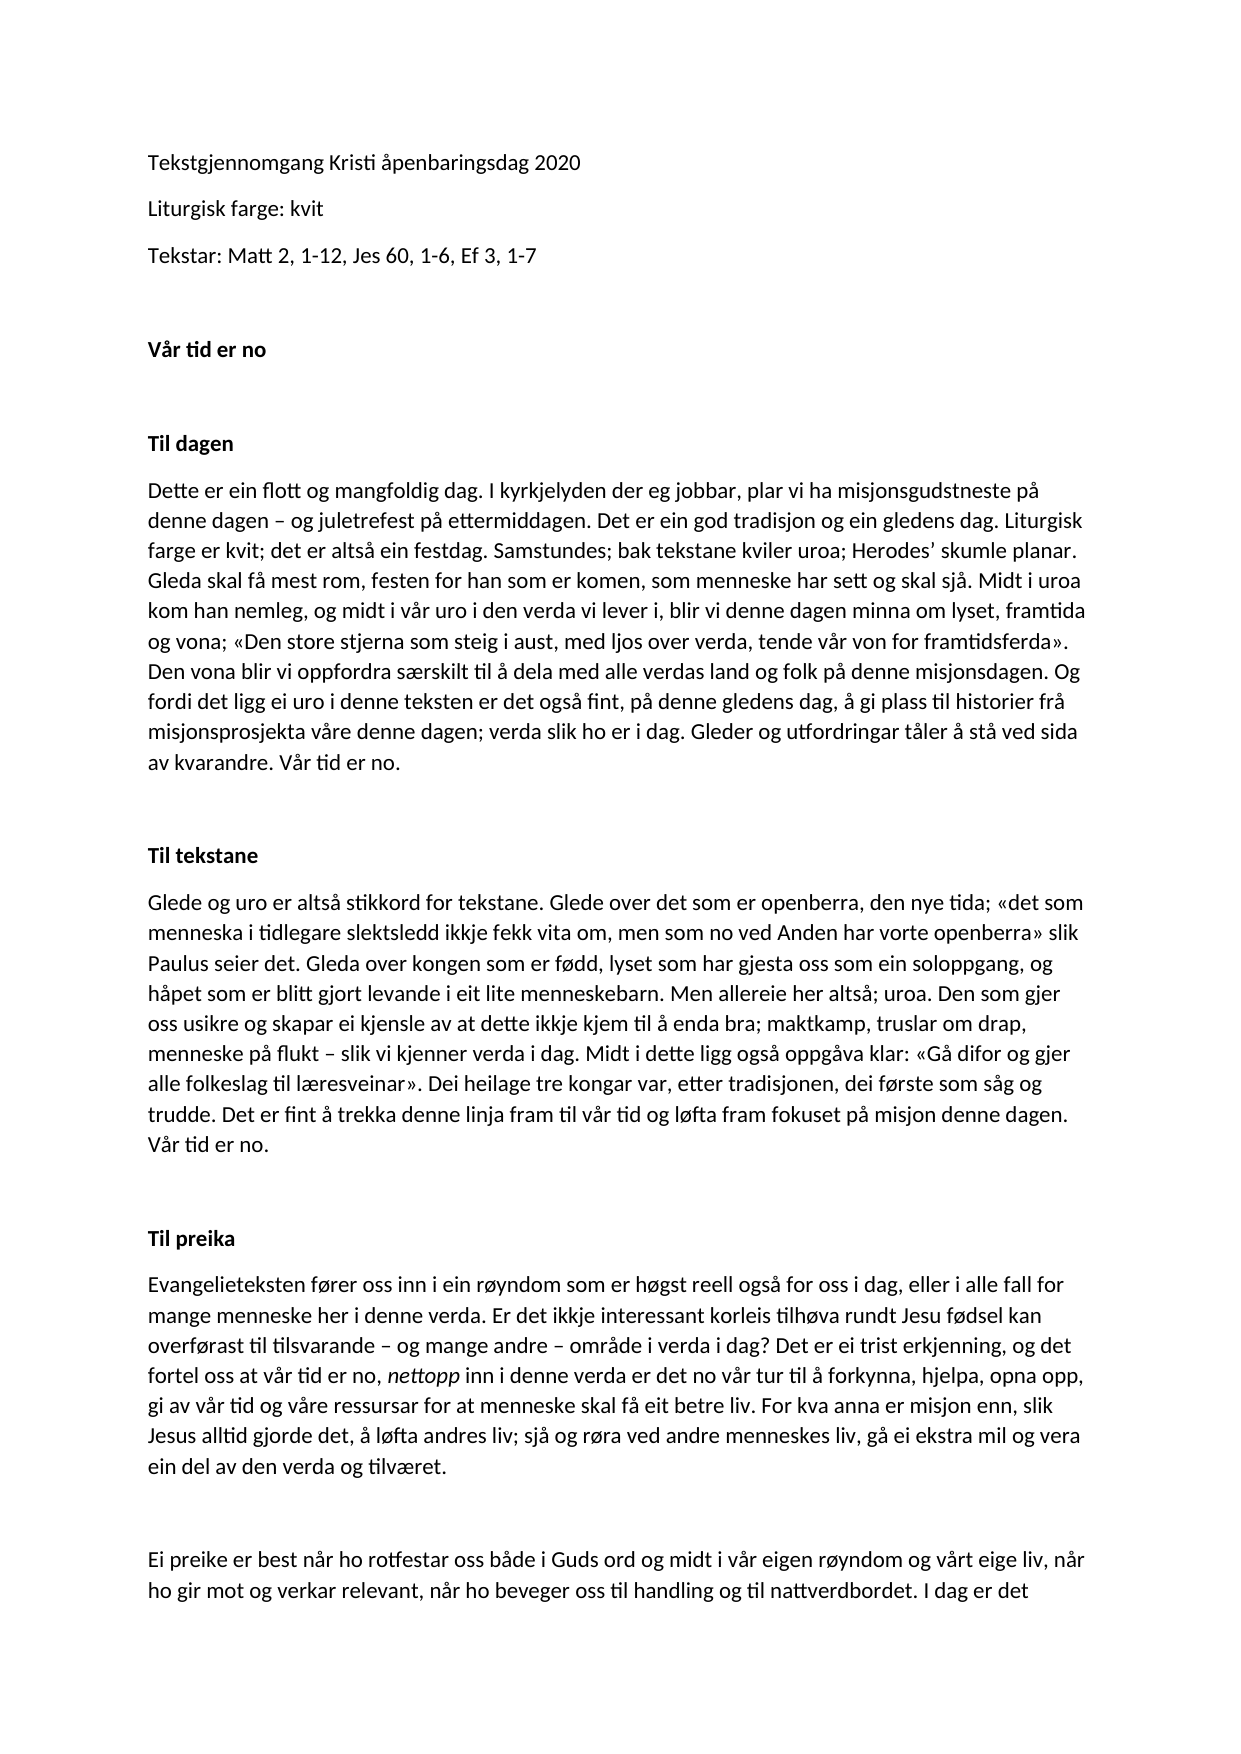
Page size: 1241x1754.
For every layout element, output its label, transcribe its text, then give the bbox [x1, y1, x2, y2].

text Til tekstane [148, 841, 1093, 869]
text Evangelieteksten fører oss inn i ein røyndom som er høgst reell også for oss i dag, eller i alle fall for mange menneske her i denne verda. Er det ikkje interessant korleis tilhøva rundt Jesu fødsel kan overførast til tilsvarande – og mange andre – område i verda i dag? Det er ei trist erkjenning, og det fortel oss at vår tid er no, nettopp inn i denne verda er det no vår tur til å forkynna, hjelpa, opna opp, gi av vår tid og våre ressursar for at menneske skal få eit betre liv. For kva anna er misjon enn, slik Jesus alltid gjorde det, å løfta andres liv; sjå og røra ved andre menneskes liv, gå ei ekstra mil og vera ein del av den verda og tilværet. [148, 1271, 1093, 1480]
text Dette er ein flott og mangfoldig dag. I kyrkjelyden der eg jobbar, plar vi ha misjonsgudstneste på denne dagen – og juletrefest på ettermiddagen. Det er ein god tradisjon og ein gledens dag. Liturgisk farge er kvit; det er altså ein festdag. Samstundes; bak tekstane kviler uroa; Herodes’ skumle planar. Gleda skal få mest rom, festen for han som er komen, som menneske har sett og skal sjå. Midt i uroa kom han nemleg, og midt i vår uro i den verda vi lever i, blir vi denne dagen minna om lyset, framtida og vona; «Den store stjerna som steig i aust, med ljos over verda, tende vår von for framtidsferda». Den vona blir vi oppfordra særskilt til å dela med alle verdas land og folk på denne misjonsdagen. Og fordi det ligg ei uro i denne teksten er det også fint, på denne gledens dag, å gi plass til historier frå misjonsprosjekta våre denne dagen; verda slik ho er i dag. Gleder og utfordringar tåler å stå ved sida av kvarandre. Vår tid er no. [148, 476, 1093, 776]
text Til dagen [148, 429, 1093, 457]
text Glede og uro er altså stikkord for tekstane. Glede over det som er openberra, den nye tida; «det som menneska i tidlegare slektsledd ikkje fekk vita om, men som no ved Anden har vorte openberra» slik Paulus seier det. Gleda over kongen som er fødd, lyset som har gjesta oss som ein soloppgang, og håpet som er blitt gjort levande i eit lite menneskebarn. Men allereie her altså; uroa. Den som gjer oss usikre og skapar ei kjensle av at dette ikkje kjem til å enda bra; maktkamp, truslar om drap, menneske på flukt – slik vi kjenner verda i dag. Midt i dette ligg også oppgåva klar: «Gå difor og gjer alle folkeslag til læresveinar». Dei heilage tre kongar var, etter tradisjonen, dei første som såg og trudde. Det er fint å trekka denne linja fram til vår tid og løfta fram fokuset på misjon denne dagen. Vår tid er no. [148, 888, 1093, 1158]
text Vår tid er no [148, 335, 1093, 363]
text Liturgisk farge: kvit [148, 194, 1093, 222]
text Til preika [148, 1224, 1093, 1252]
text Tekstar: Matt 2, 1-12, Jes 60, 1-6, Ef 3, 1-7 [148, 241, 1093, 269]
text Tekstgjennomgang Kristi åpenbaringsdag 2020 [148, 148, 1093, 176]
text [148, 1546, 1093, 1604]
